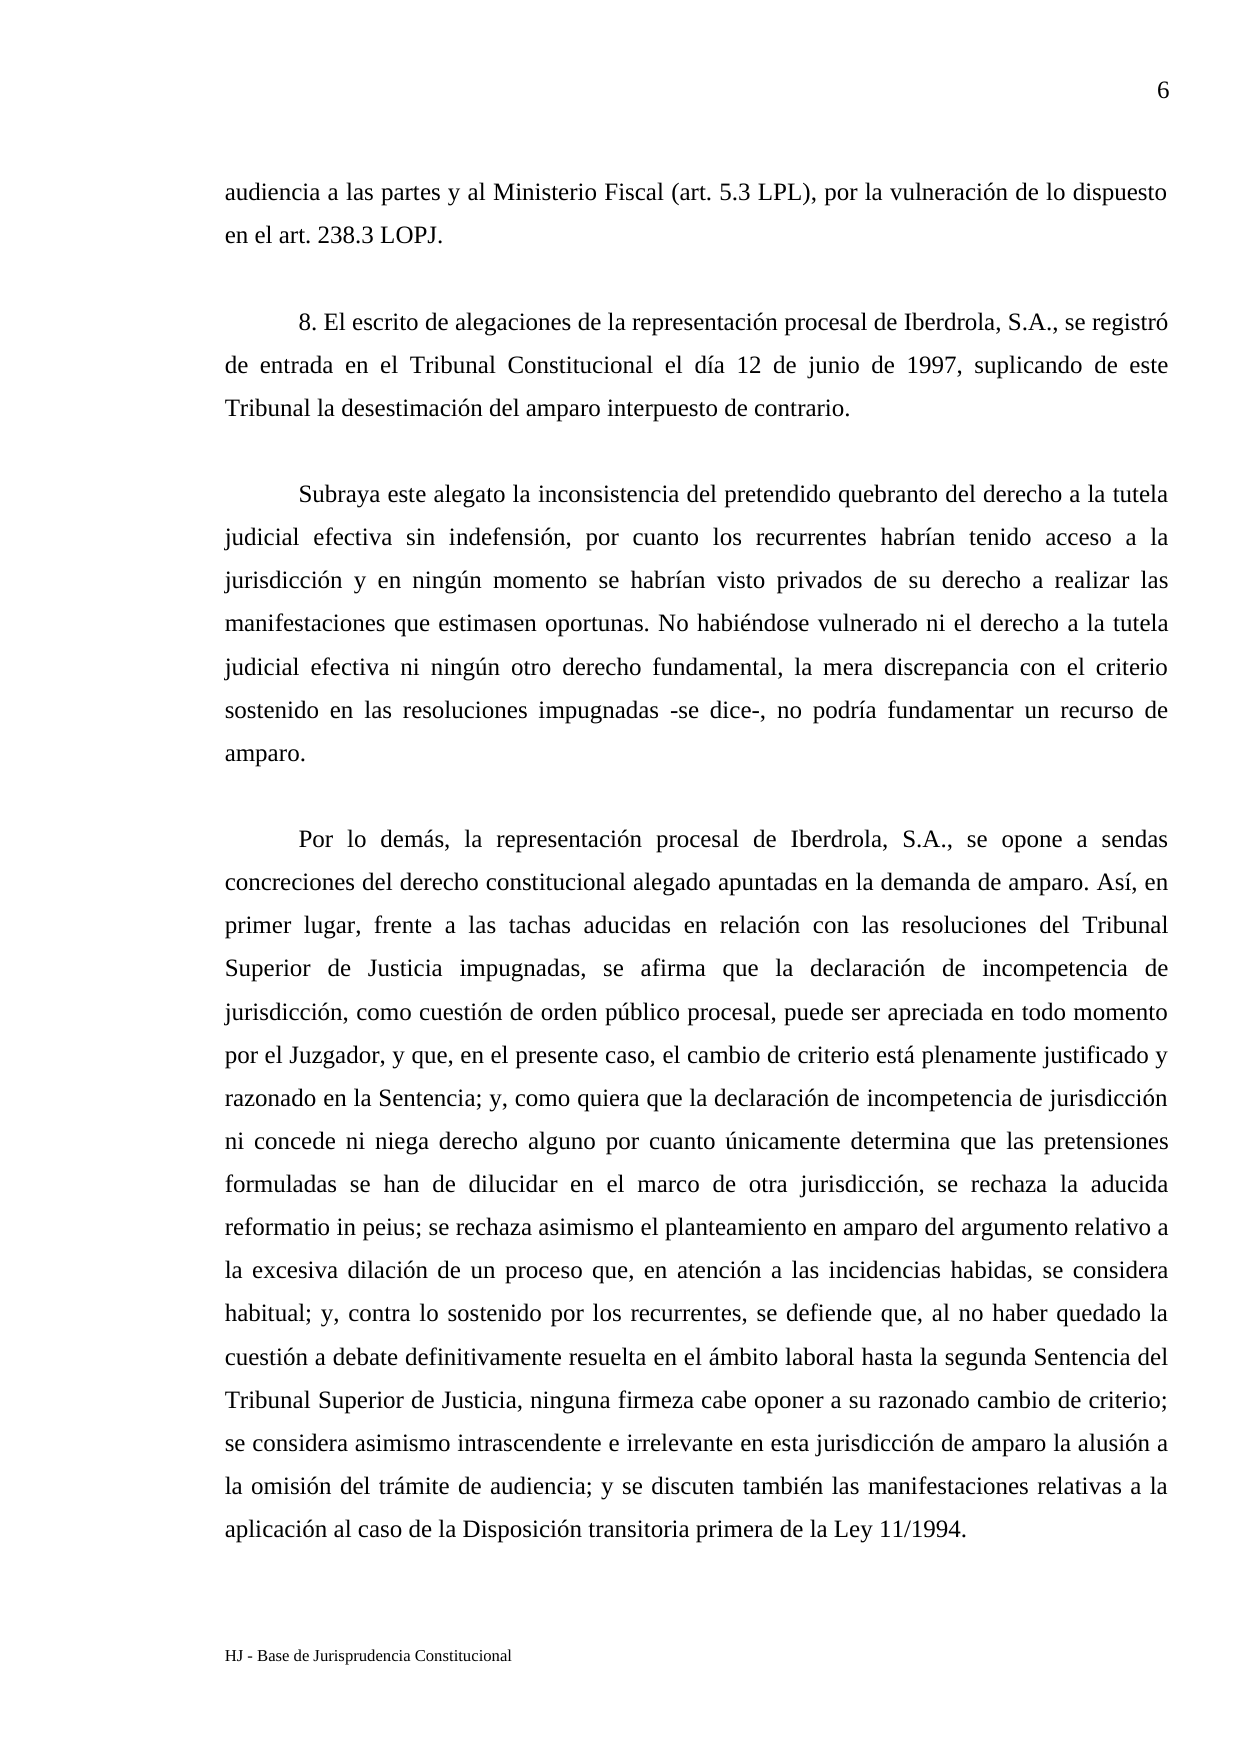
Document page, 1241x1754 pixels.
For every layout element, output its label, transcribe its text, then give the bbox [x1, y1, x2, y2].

text Subraya este alegato la inconsistencia del pretendido quebranto del derecho a la tutela judicial efectiva sin indefensión, por cuanto los recurrentes habrían tenido acceso a la jurisdicción y en ningún momento se habrían visto privados de su derecho a realizar las manifestaciones que estimasen oportunas. No habiéndose vulnerado ni el derecho a la tutela judicial efectiva ni ningún otro derecho fundamental, la mera discrepancia con el criterio sostenido en las resoluciones impugnadas -se dice-, no podría fundamentar un recurso de amparo. [224, 479, 1169, 767]
text 8. El escrito de alegaciones de la representación procesal de Iberdrola, S.A., se registró de entrada en el Tribunal Constitucional el día 12 de junio de 1997, suplicando de este Tribunal la desestimación del amparo interpuesto de contrario. [224, 307, 1169, 422]
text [224, 177, 1169, 249]
text Por lo demás, la representación procesal de Iberdrola, S.A., se opone a sendas concreciones del derecho constitucional alegado apuntadas en la demanda de amparo. Así, en primer lugar, frente a las tachas aducidas en relación con las resoluciones del Tribunal Superior de Justicia impugnadas, se afirma que la declaración de incompetencia de jurisdicción, como cuestión de orden público procesal, puede ser apreciada en todo momento por el Juzgador, y que, en el presente caso, el cambio de criterio está plenamente justificado y razonado en la Sentencia; y, como quiera que la declaración de incompetencia de jurisdicción ni concede ni niega derecho alguno por cuanto únicamente determina que las pretensiones formuladas se han de dilucidar en el marco de otra jurisdicción, se rechaza la aducida reformatio in peius; se rechaza asimismo el planteamiento en amparo del argumento relativo a la excesiva dilación de un proceso que, en atención a las incidencias habidas, se considera habitual; y, contra lo sostenido por los recurrentes, se defiende que, al no haber quedado la cuestión a debate definitivamente resuelta en el ámbito laboral hasta la segunda Sentencia del Tribunal Superior de Justicia, ninguna firmeza cabe oponer a su razonado cambio de criterio; se considera asimismo intrascendente e irrelevante en esta jurisdicción de amparo la alusión a la omisión del trámite de audiencia; y se discuten también las manifestaciones relativas a la aplicación al caso de la Disposición transitoria primera de la Ley 11/1994. [224, 824, 1169, 1543]
